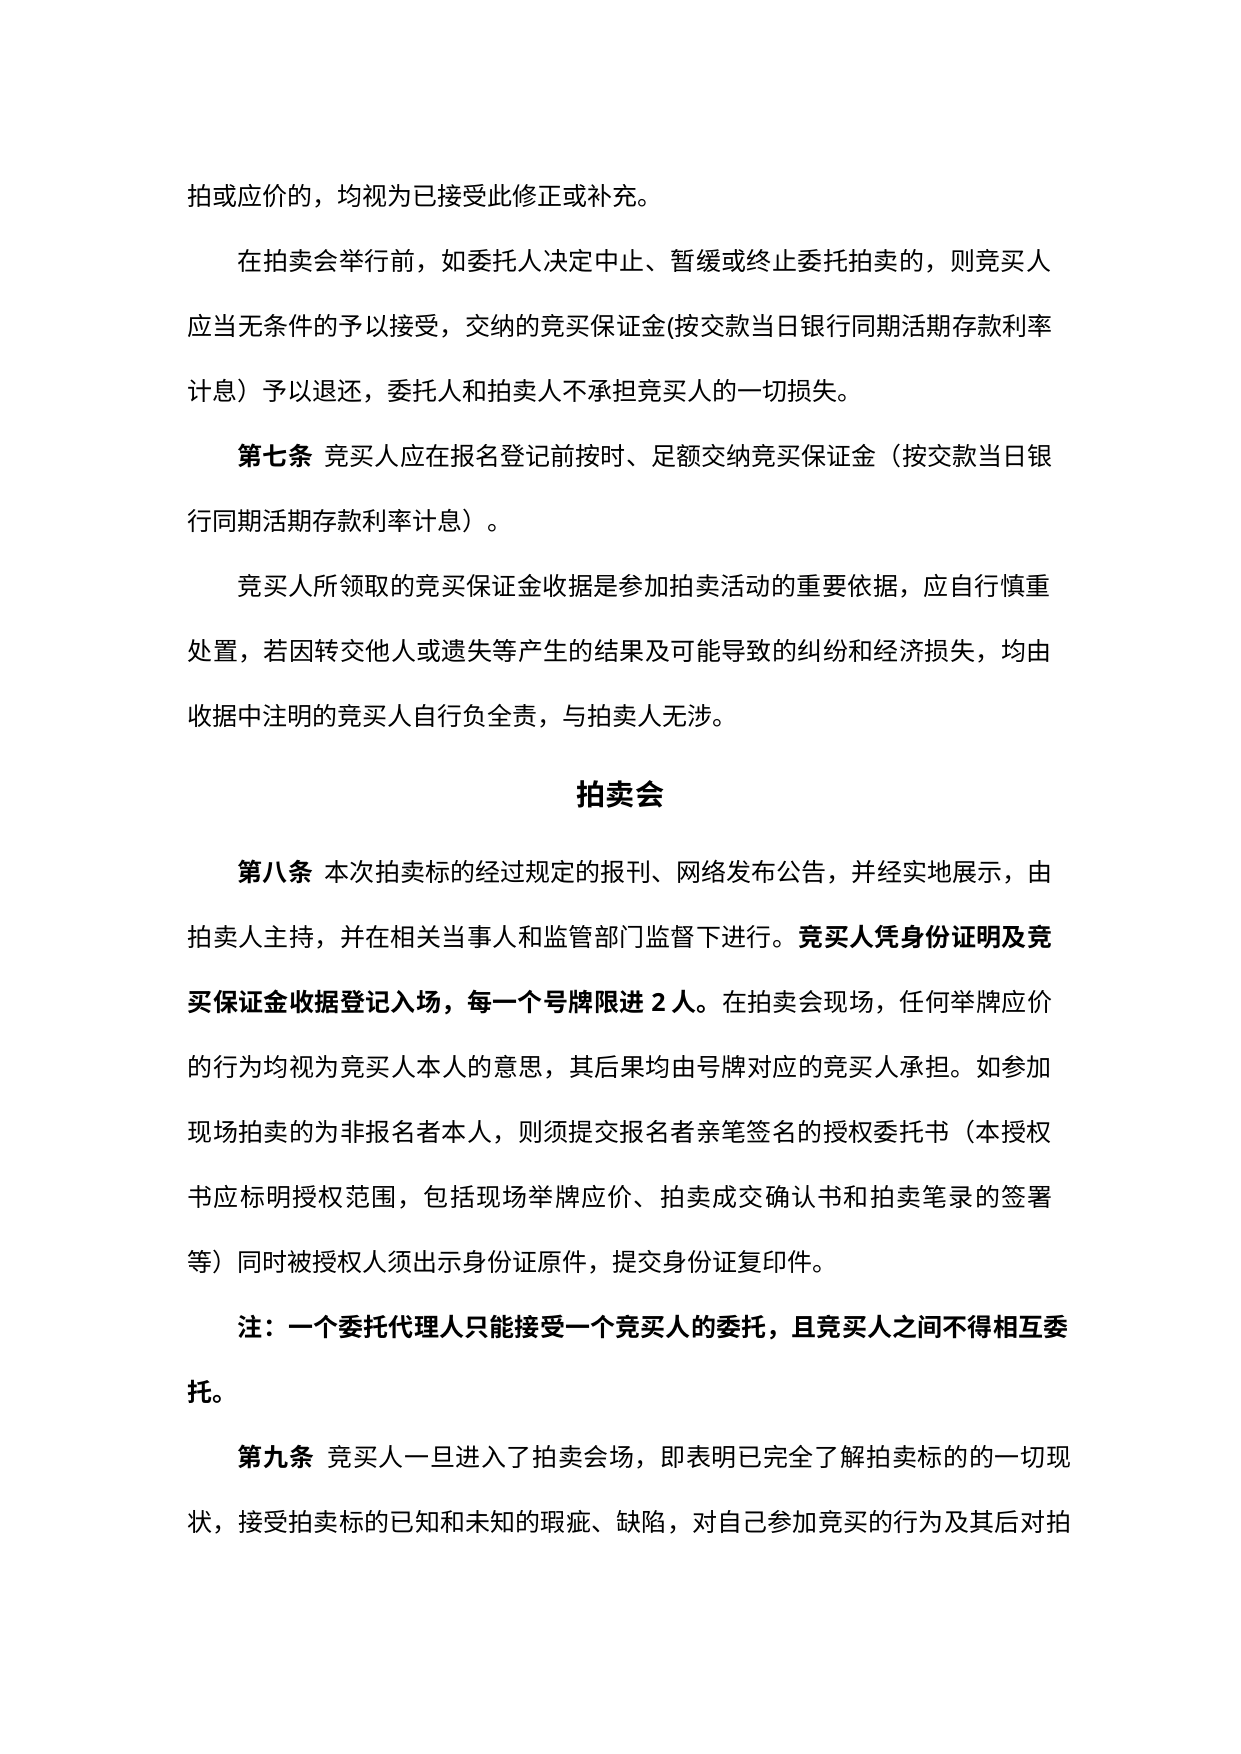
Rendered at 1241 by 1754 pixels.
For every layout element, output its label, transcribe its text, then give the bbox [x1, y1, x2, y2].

list 竞买人所领取的竞买保证金收据是参加拍卖活动的重要依据，应自行慎重处置，若因转交他人或遗失等产生的结果及可能导致的纠纷和经济损失，均由收据中注明的竞买人自行负全责，与拍卖人无涉。 [187, 552, 1053, 747]
text 拍卖会 [169, 760, 1071, 825]
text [187, 1423, 1071, 1553]
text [187, 162, 1053, 227]
list 第七条 竞买人应在报名登记前按时、足额交纳竞买保证金（按交款当日银行同期活期存款利率计息）。 [187, 422, 1053, 552]
text 在拍卖会举行前，如委托人决定中止、暂缓或终止委托拍卖的，则竞买人应当无条件的予以接受，交纳的竞买保证金(按交款当日银行同期活期存款利率计息）予以退还，委托人和拍卖人不承担竞买人的一切损失。 [187, 227, 1053, 422]
list 第八条 本次拍卖标的经过规定的报刊、网络发布公告，并经实地展示，由拍卖人主持，并在相关当事人和监管部门监督下进行。竞买人凭身份证明及竞买保证金收据登记入场，每一个号牌限进2人。在拍卖会现场，任何举牌应价的行为均视为竞买人本人的意思，其后果均由号牌对应的竞买人承担。如参加现场拍卖的为非报名者本人，则须提交报名者亲笔签名的授权委托书（本授权书应标明授权范围，包括现场举牌应价、拍卖成交确认书和拍卖笔录的签署等）同时被授权人须出示身份证原件，提交身份证复印件。 [187, 838, 1053, 1293]
list 注：一个委托代理人只能接受一个竞买人的委托，且竞买人之间不得相互委托。 [187, 1293, 1071, 1423]
